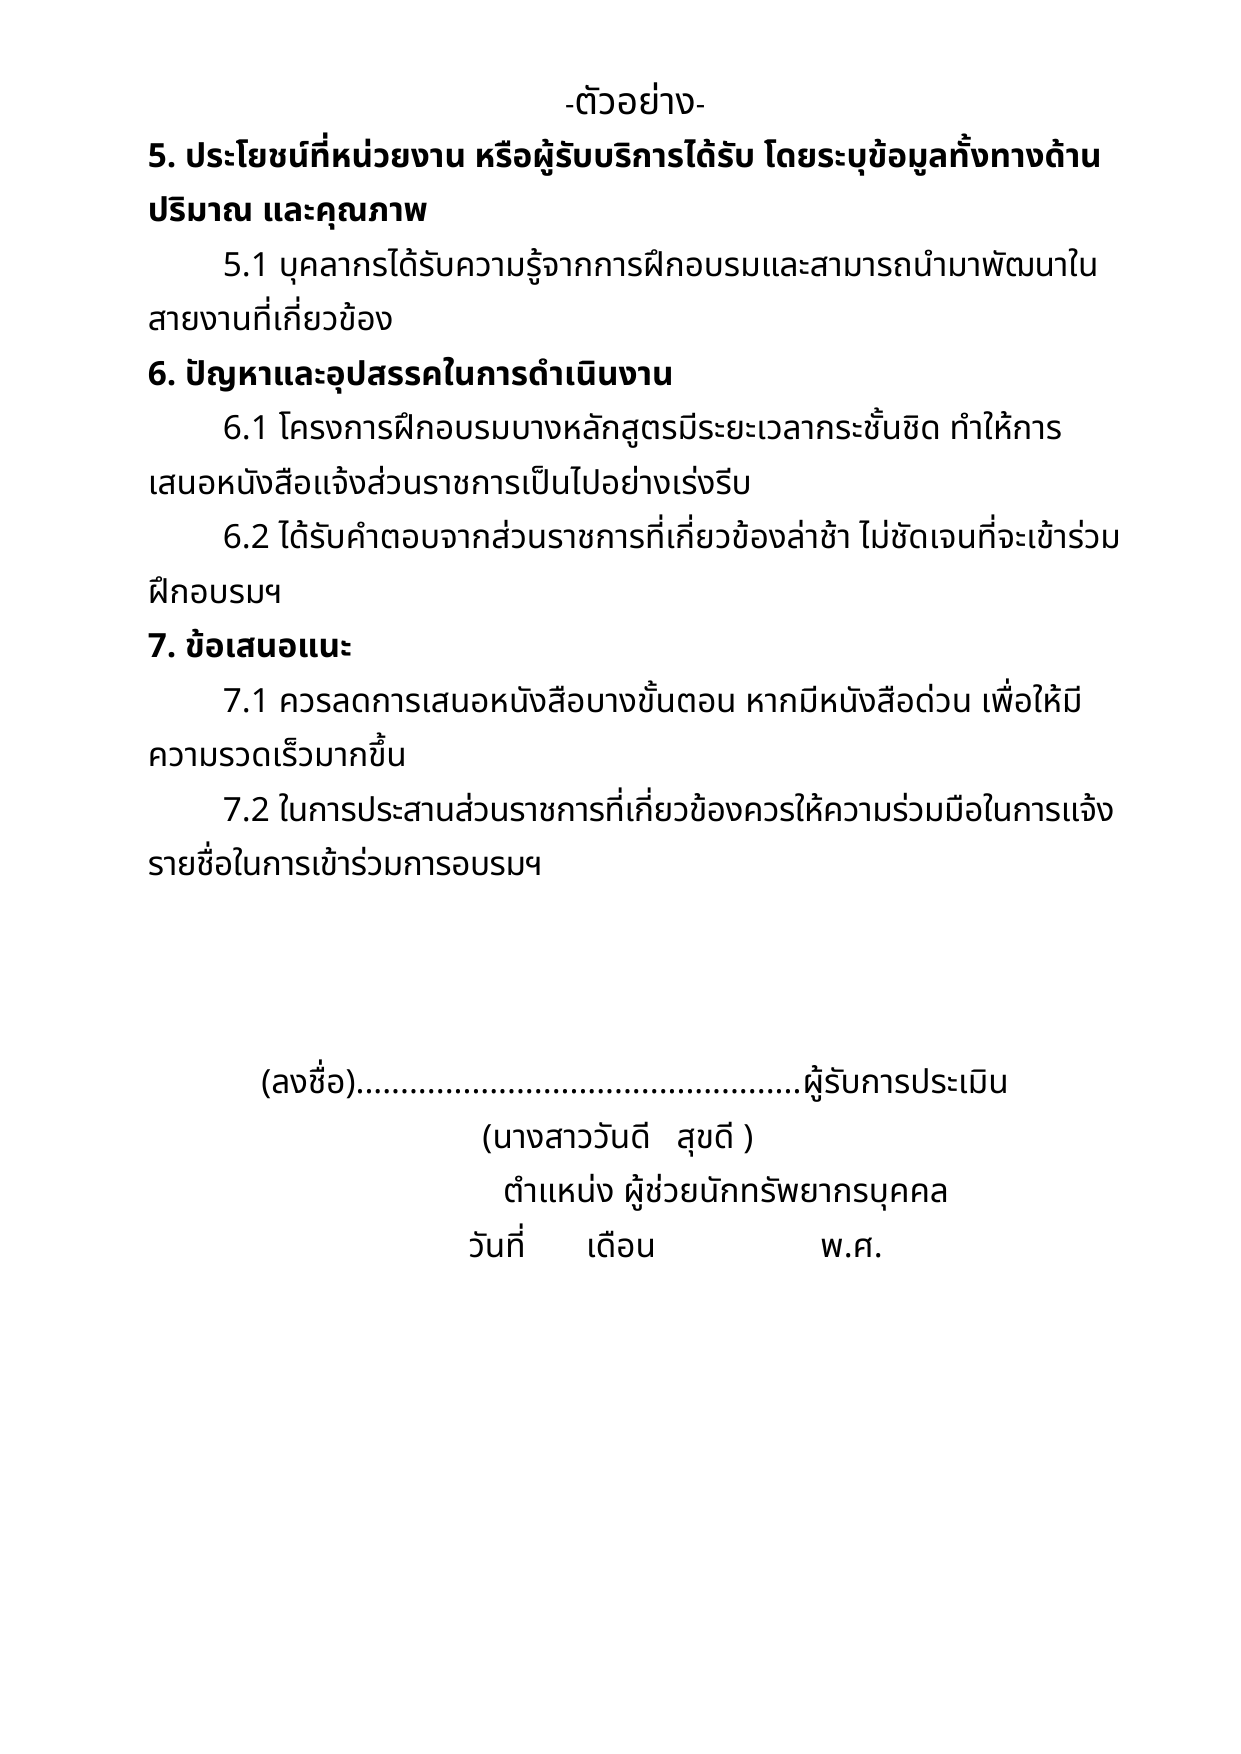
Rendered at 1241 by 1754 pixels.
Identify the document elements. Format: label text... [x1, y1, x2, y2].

text 7.1 ควรลดการเสนอหนังสือบางขั้นตอน หากมีหนังสือด่วน เพื่อให้มีความรวดเร็วมากขึ้น [148, 677, 1122, 782]
text 7. ข้อเสนอแนะ [148, 622, 1122, 673]
text 6.2 ได้รับคำตอบจากส่วนราชการที่เกี่ยวข้องล่าช้า ไม่ชัดเจนที่จะเข้าร่วมฝึกอบรมฯ [148, 513, 1122, 618]
text วันที่ เดือน พ.ศ. [148, 1222, 1122, 1272]
text (นางสาววันดี สุขดี ) [373, 1113, 1122, 1163]
text 7.2 ในการประสานส่วนราชการที่เกี่ยวข้องควรให้ความร่วมมือในการแจ้งรายชื่อในการเข้าร่วมการอบรมฯ [148, 786, 1122, 891]
text 5.1 บุคลากรได้รับความรู้จากการฝึกอบรมและสามารถนำมาพัฒนาในสายงานที่เกี่ยวข้อง [148, 241, 1122, 346]
text ตำแหน่ง ผู้ช่วยนักทรัพยากรบุคคล [148, 1167, 1122, 1218]
text 5. ประโยชน์ที่หน่วยงาน หรือผู้รับบริการได้รับ โดยระบุข้อมูลทั้งทางด้านปริมาณ และคุณภาพ [148, 132, 1122, 237]
text 6.1 โครงการฝึกอบรมบางหลักสูตรมีระยะเวลากระชั้นชิด ทำให้การเสนอหนังสือแจ้งส่วนราชการเป็นไปอย่างเร่งรีบ [148, 404, 1122, 509]
text (ลงชื่อ)..................................................ผู้รับการประเมิน [148, 1058, 1122, 1109]
text 6. ปัญหาและอุปสรรคในการดำเนินงาน [148, 349, 1122, 400]
